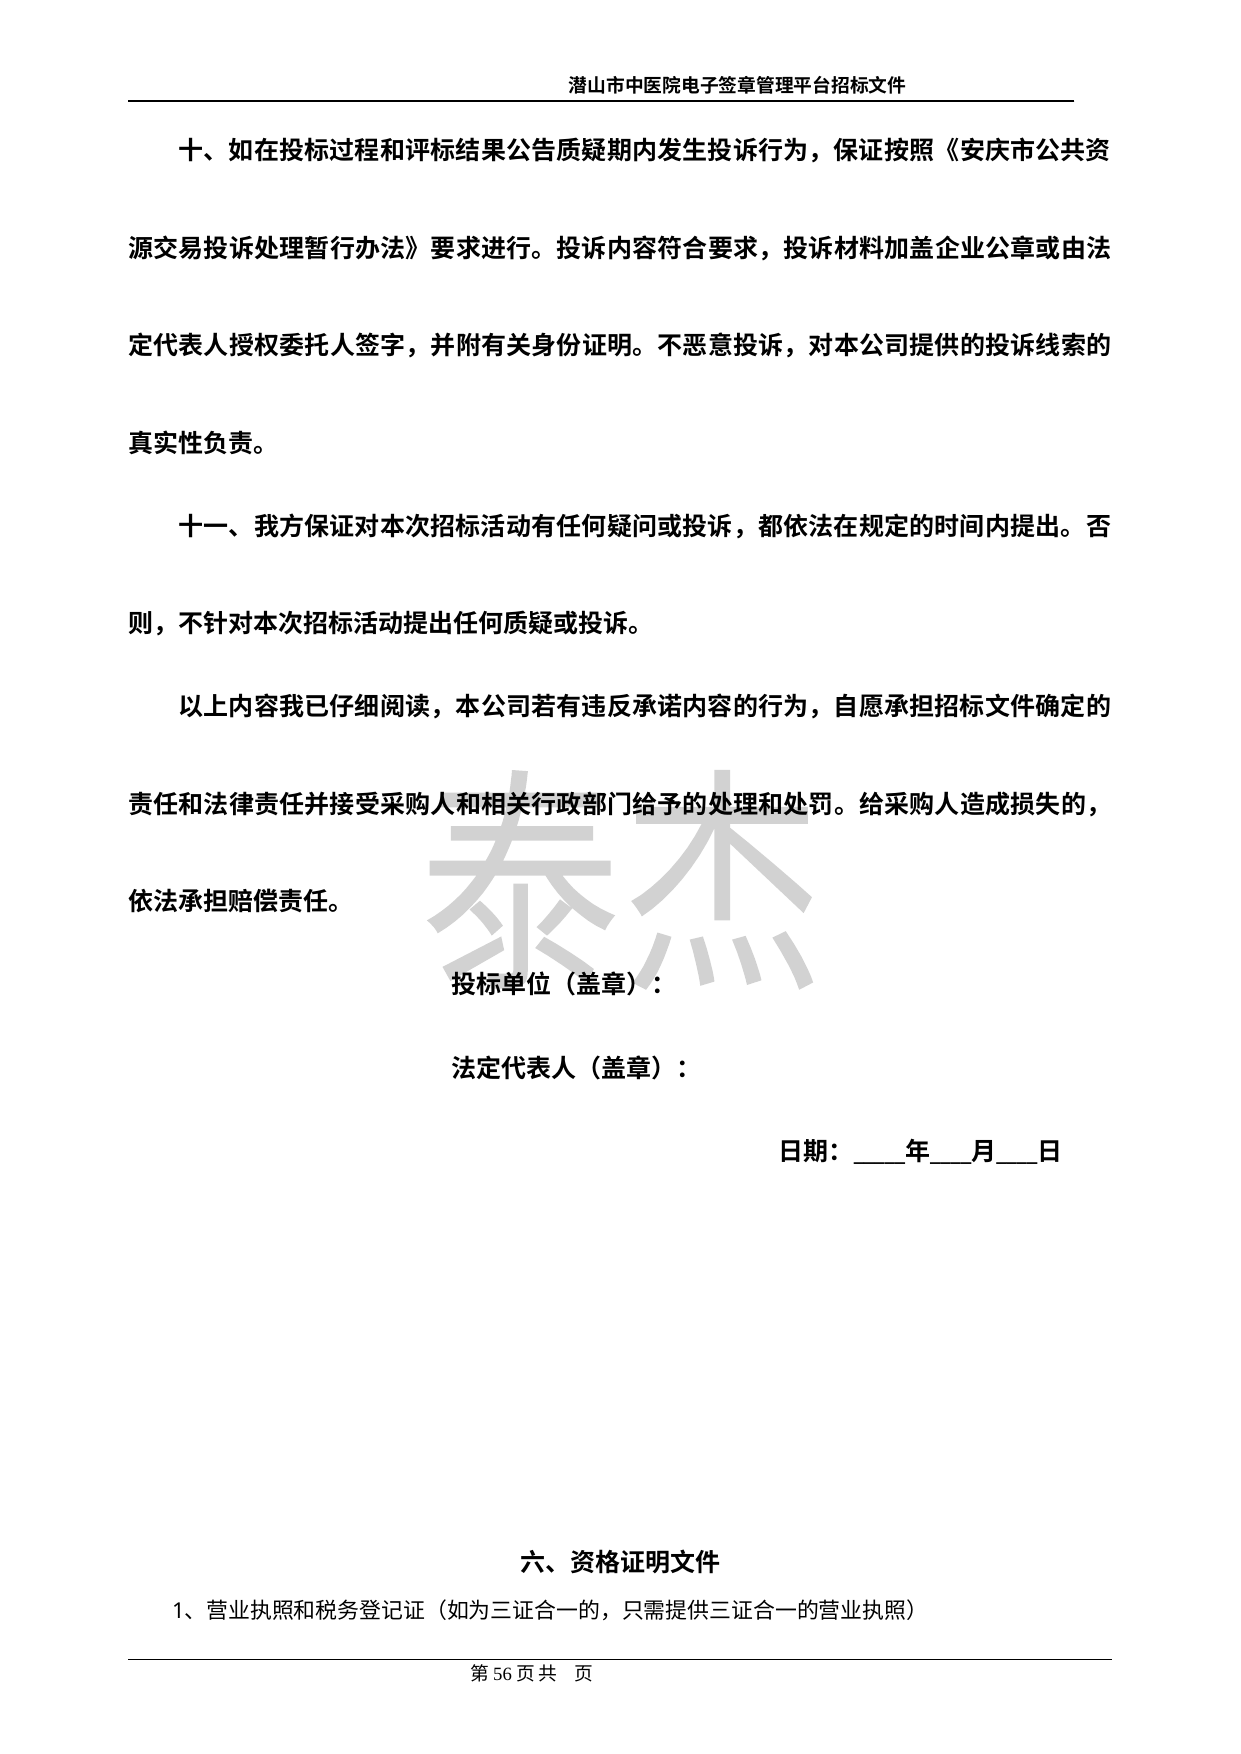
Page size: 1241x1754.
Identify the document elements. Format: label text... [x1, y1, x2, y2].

text 1、营业执照和税务登记证（如为三证合一的，只需提供三证合一的营业执照） [128, 1593, 1112, 1625]
text 十、如在投标过程和评标结果公告质疑期内发生投诉行为，保证按照《安庆市公共资源交易投诉处理暂行办法》要求进行。投诉内容符合要求，投诉材料加盖企业公章或由法定代表人授权委托人签字，并附有关身份证明。不恶意投诉，对本公司提供的投诉线索的真实性负责。 [128, 116, 1112, 474]
text 法定代表人（盖章）： [128, 1034, 1112, 1099]
text 以上内容我已仔细阅读，本公司若有违反承诺内容的行为，自愿承担招标文件确定的责任和法律责任并接受采购人和相关行政部门给予的处理和处罚。给采购人造成损失的，依法承担赔偿责任。 [128, 672, 1112, 932]
text 日期：_____年____月____日 [128, 1117, 1062, 1182]
subtitle 六、资格证明文件 [128, 1528, 1112, 1593]
text 十一、我方保证对本次招标活动有任何疑问或投诉，都依法在规定的时间内提出。否则，不针对本次招标活动提出任何质疑或投诉。 [128, 492, 1112, 654]
text 投标单位（盖章）： [128, 951, 1112, 1016]
